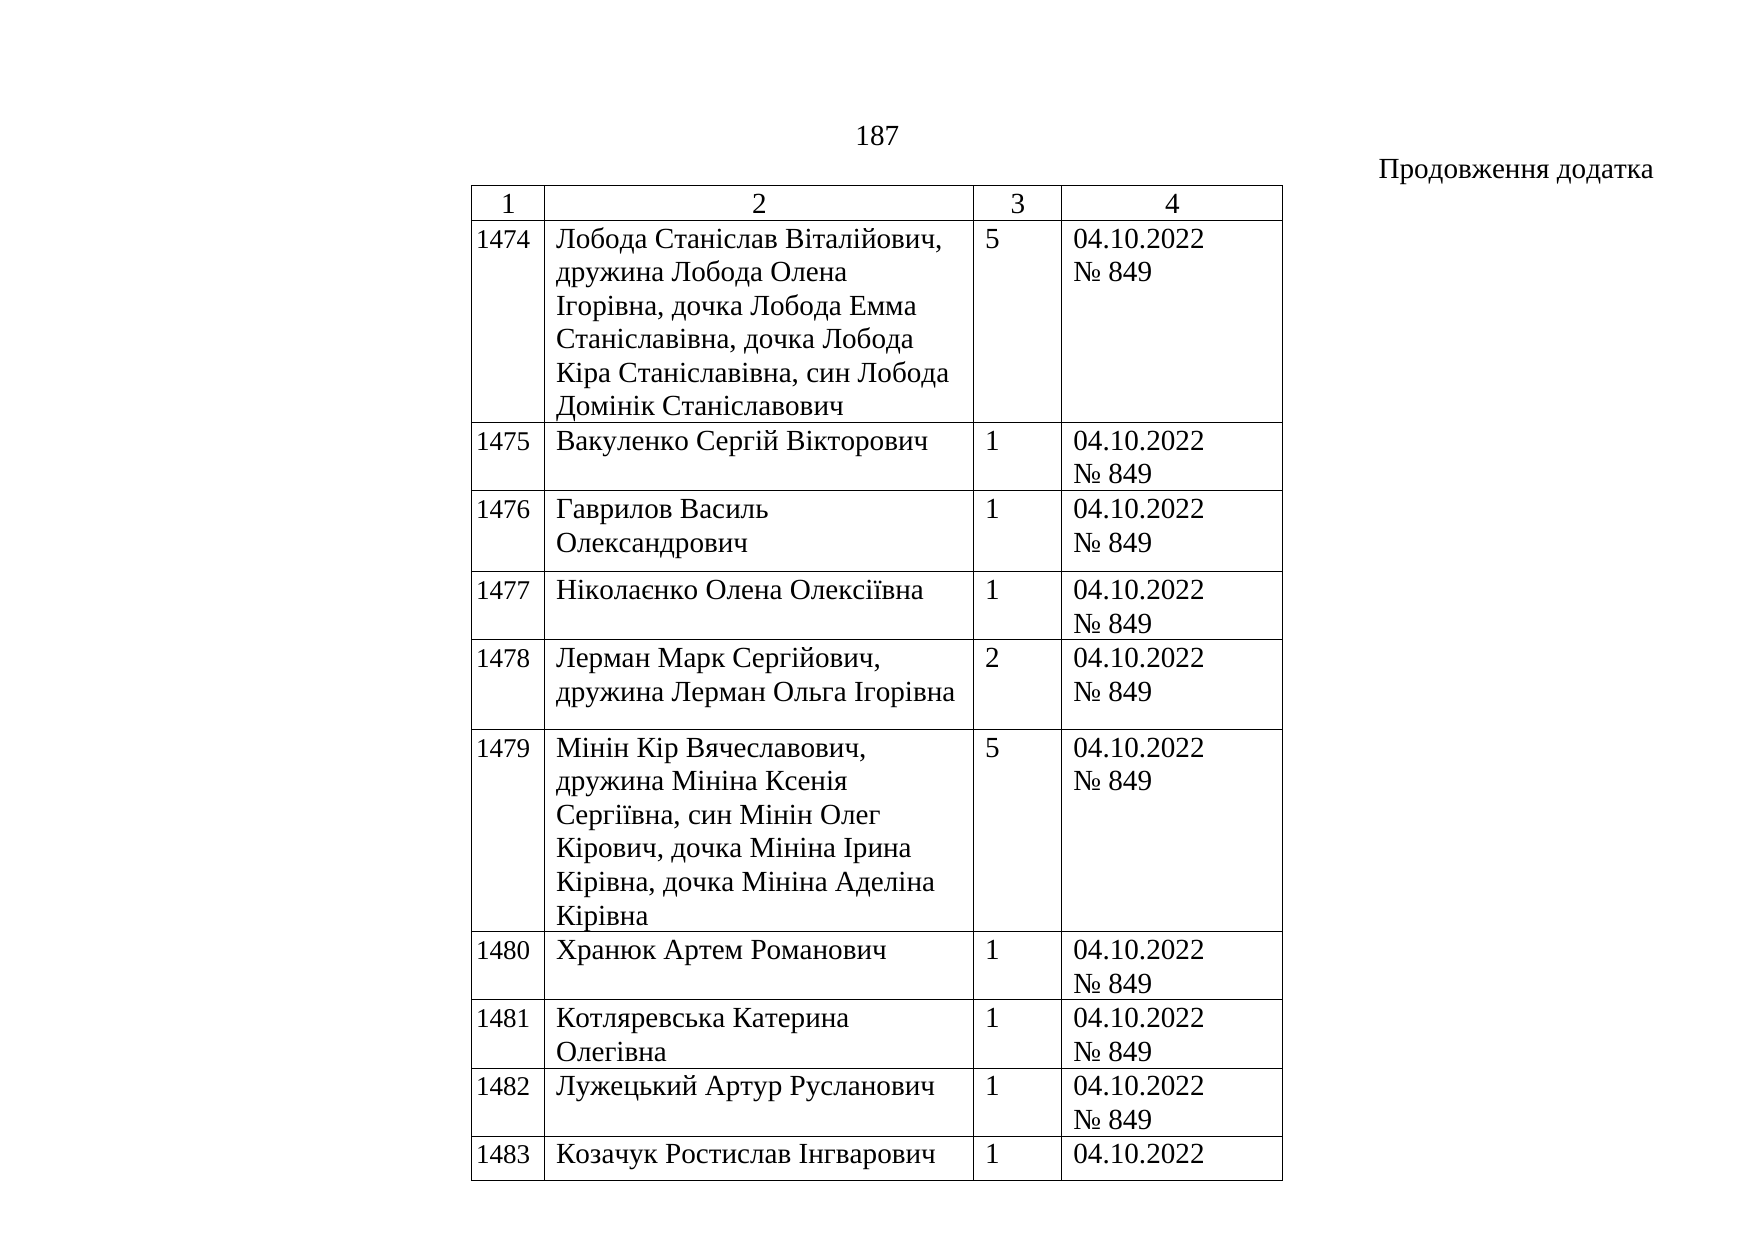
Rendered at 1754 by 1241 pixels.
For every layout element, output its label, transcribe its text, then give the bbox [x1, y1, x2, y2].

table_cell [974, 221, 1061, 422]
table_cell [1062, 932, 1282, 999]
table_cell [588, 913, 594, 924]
table_header 4 [1062, 186, 1282, 220]
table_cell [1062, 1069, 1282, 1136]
table_header 3 [974, 186, 1061, 220]
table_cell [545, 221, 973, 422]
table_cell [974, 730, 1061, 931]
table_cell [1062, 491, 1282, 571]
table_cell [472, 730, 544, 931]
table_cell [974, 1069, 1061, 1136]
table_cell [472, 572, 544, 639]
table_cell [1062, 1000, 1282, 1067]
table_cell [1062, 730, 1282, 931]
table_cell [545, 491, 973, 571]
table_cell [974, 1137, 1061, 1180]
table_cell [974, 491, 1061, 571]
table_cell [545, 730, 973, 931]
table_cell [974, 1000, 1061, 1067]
table_header 2 [545, 186, 973, 220]
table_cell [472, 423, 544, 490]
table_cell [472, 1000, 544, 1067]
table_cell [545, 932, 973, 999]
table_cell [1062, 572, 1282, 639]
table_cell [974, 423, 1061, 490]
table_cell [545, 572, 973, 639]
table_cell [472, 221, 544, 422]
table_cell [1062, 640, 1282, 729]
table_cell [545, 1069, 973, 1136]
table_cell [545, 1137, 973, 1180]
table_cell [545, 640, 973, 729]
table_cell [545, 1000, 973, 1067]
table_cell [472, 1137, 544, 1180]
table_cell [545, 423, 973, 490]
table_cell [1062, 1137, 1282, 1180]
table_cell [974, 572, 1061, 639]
table_header 1 [472, 186, 544, 220]
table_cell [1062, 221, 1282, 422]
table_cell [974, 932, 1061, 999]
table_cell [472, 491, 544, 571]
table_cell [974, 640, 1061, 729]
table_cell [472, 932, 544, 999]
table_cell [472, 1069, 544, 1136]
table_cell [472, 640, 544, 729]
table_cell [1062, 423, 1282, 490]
